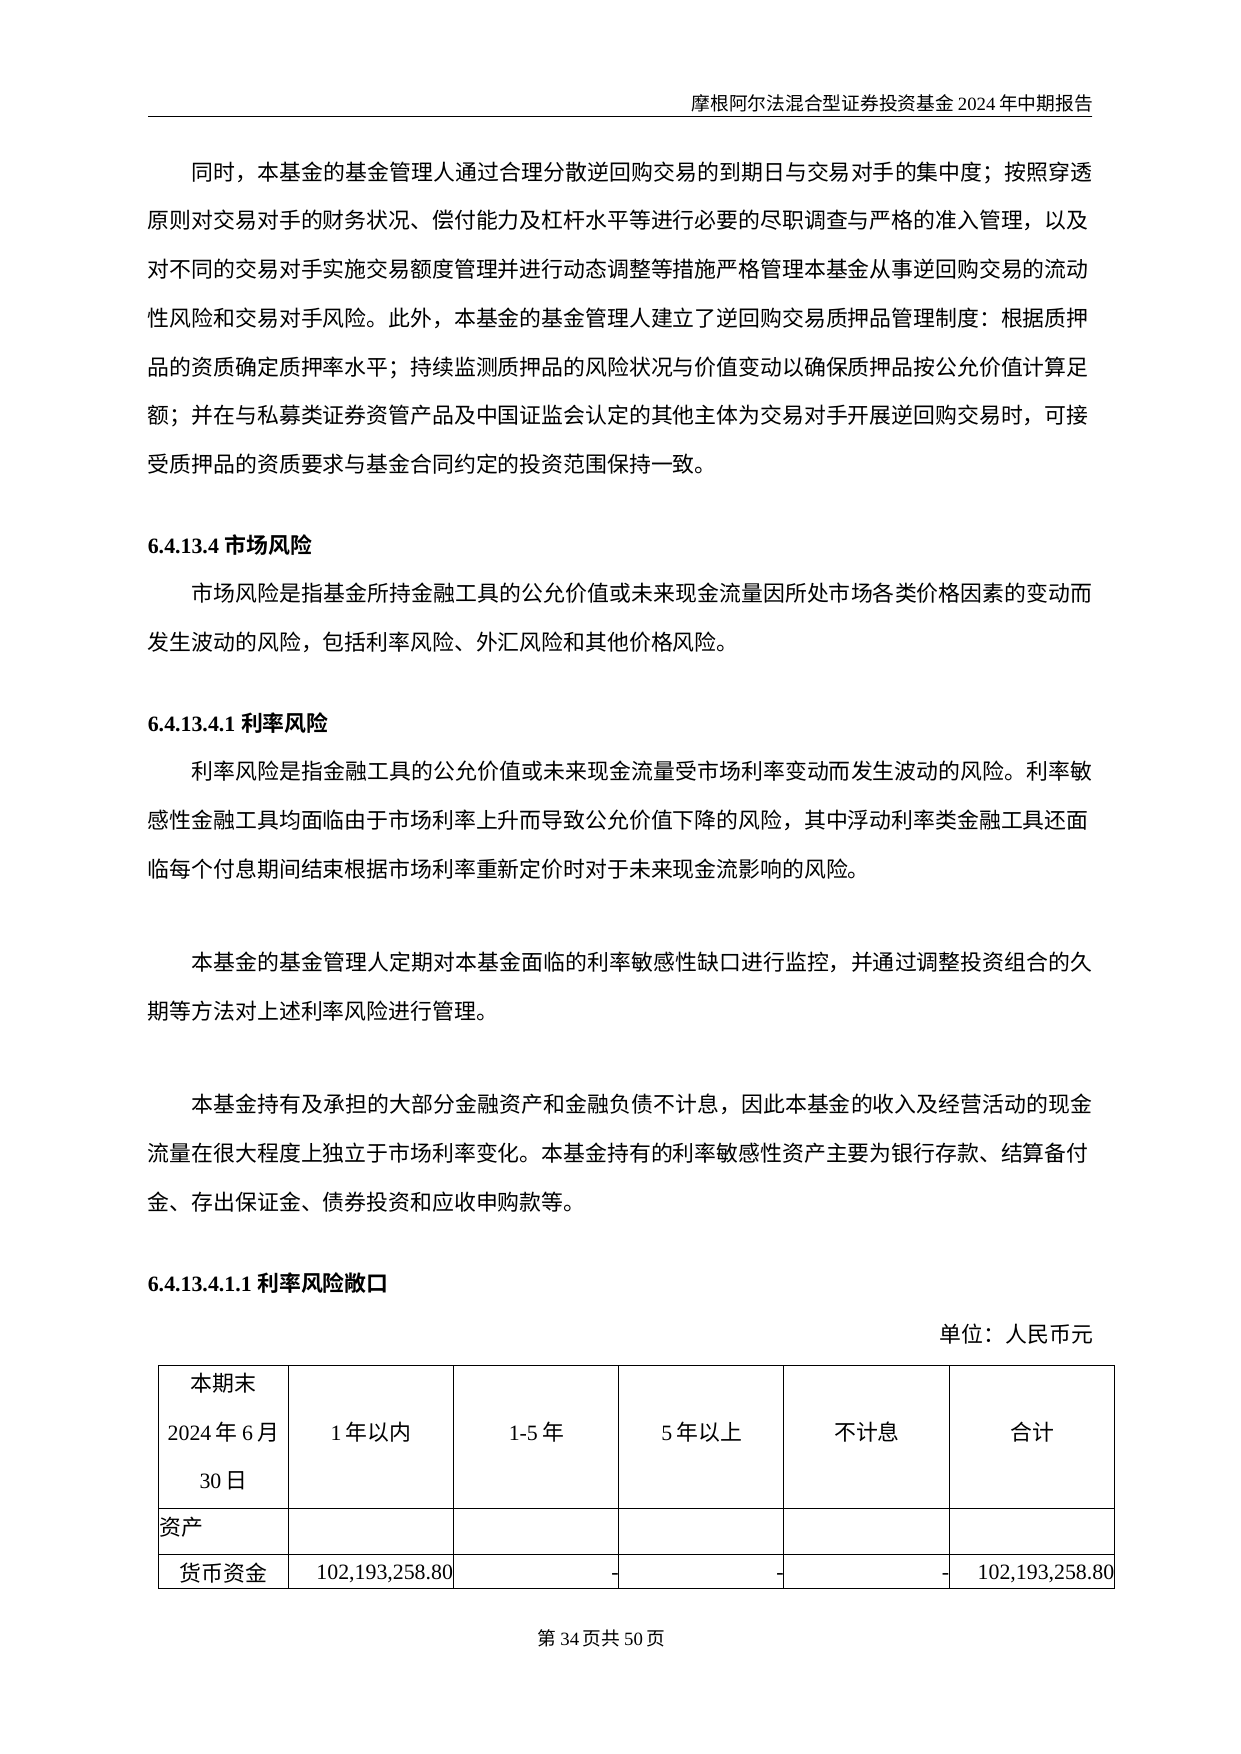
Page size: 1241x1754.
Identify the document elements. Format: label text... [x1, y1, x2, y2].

table_header 本期末 2024年6月30日 [159, 1366, 288, 1508]
table_cell 102,193,258.80 [950, 1555, 1114, 1588]
table_cell 资产 [159, 1509, 288, 1554]
table_cell - [784, 1555, 949, 1588]
table_cell [950, 1509, 1114, 1554]
table_cell [289, 1509, 453, 1554]
table_cell [619, 1509, 783, 1554]
table_header 合计 [950, 1366, 1114, 1508]
table_header 不计息 [784, 1366, 949, 1508]
text 单位：人民币元 [149, 1317, 1092, 1349]
table_cell [454, 1509, 618, 1554]
text 6.4.13.4 市场风险 [148, 528, 1092, 560]
text 同时，本基金的基金管理人通过合理分散逆回购交易的到期日与交易对手的集中度；按照穿透原则对交易对手的财务状况、偿付能力及杠杆水平等进行必要的尽职调查与严格的准入管理，以及对不同的交易对手实施交易额度管理并进行动态调整等措施严格管理本基金从事逆回购交易的流动性风险和交易对手风险。此外，本基金的基金管理人建立了逆回购交易质押品管理制度：根据质押品的资质确定质押率水平；持续监测质押品的风险状况与价值变动以确保质押品按公允价值计算足额；并在与私募类证券资管产品及中国证监会认定的其他主体为交易对手开展逆回购交易时，可接受质押品的资质要求与基金合同约定的投资范围保持一致。 [148, 154, 1092, 479]
text 本基金的基金管理人定期对本基金面临的利率敏感性缺口进行监控，并通过调整投资组合的久期等方法对上述利率风险进行管理。 [148, 945, 1092, 1026]
text 市场风险是指基金所持金融工具的公允价值或未来现金流量因所处市场各类价格因素的变动而发生波动的风险，包括利率风险、外汇风险和其他价格风险。 [148, 576, 1092, 657]
table_header 1-5年 [454, 1366, 618, 1508]
table_cell - [454, 1555, 618, 1588]
table_header 5年以上 [619, 1366, 783, 1508]
text 6.4.13.4.1.1 利率风险敞口 [148, 1265, 1092, 1298]
table_cell [784, 1509, 949, 1554]
text 利率风险是指金融工具的公允价值或未来现金流量受市场利率变动而发生波动的风险。利率敏感性金融工具均面临由于市场利率上升而导致公允价值下降的风险，其中浮动利率类金融工具还面临每个付息期间结束根据市场利率重新定价时对于未来现金流影响的风险。 [148, 754, 1092, 884]
text 本基金持有及承担的大部分金融资产和金融负债不计息，因此本基金的收入及经营活动的现金流量在很大程度上独立于市场利率变化。本基金持有的利率敏感性资产主要为银行存款、结算备付金、存出保证金、债券投资和应收申购款等。 [148, 1087, 1092, 1217]
text 6.4.13.4.1 利率风险 [148, 706, 1092, 738]
table_cell - [619, 1555, 783, 1588]
table_cell 102,193,258.80 [289, 1555, 453, 1588]
table_cell 货币资金 [159, 1555, 288, 1588]
table_header 1年以内 [289, 1366, 453, 1508]
